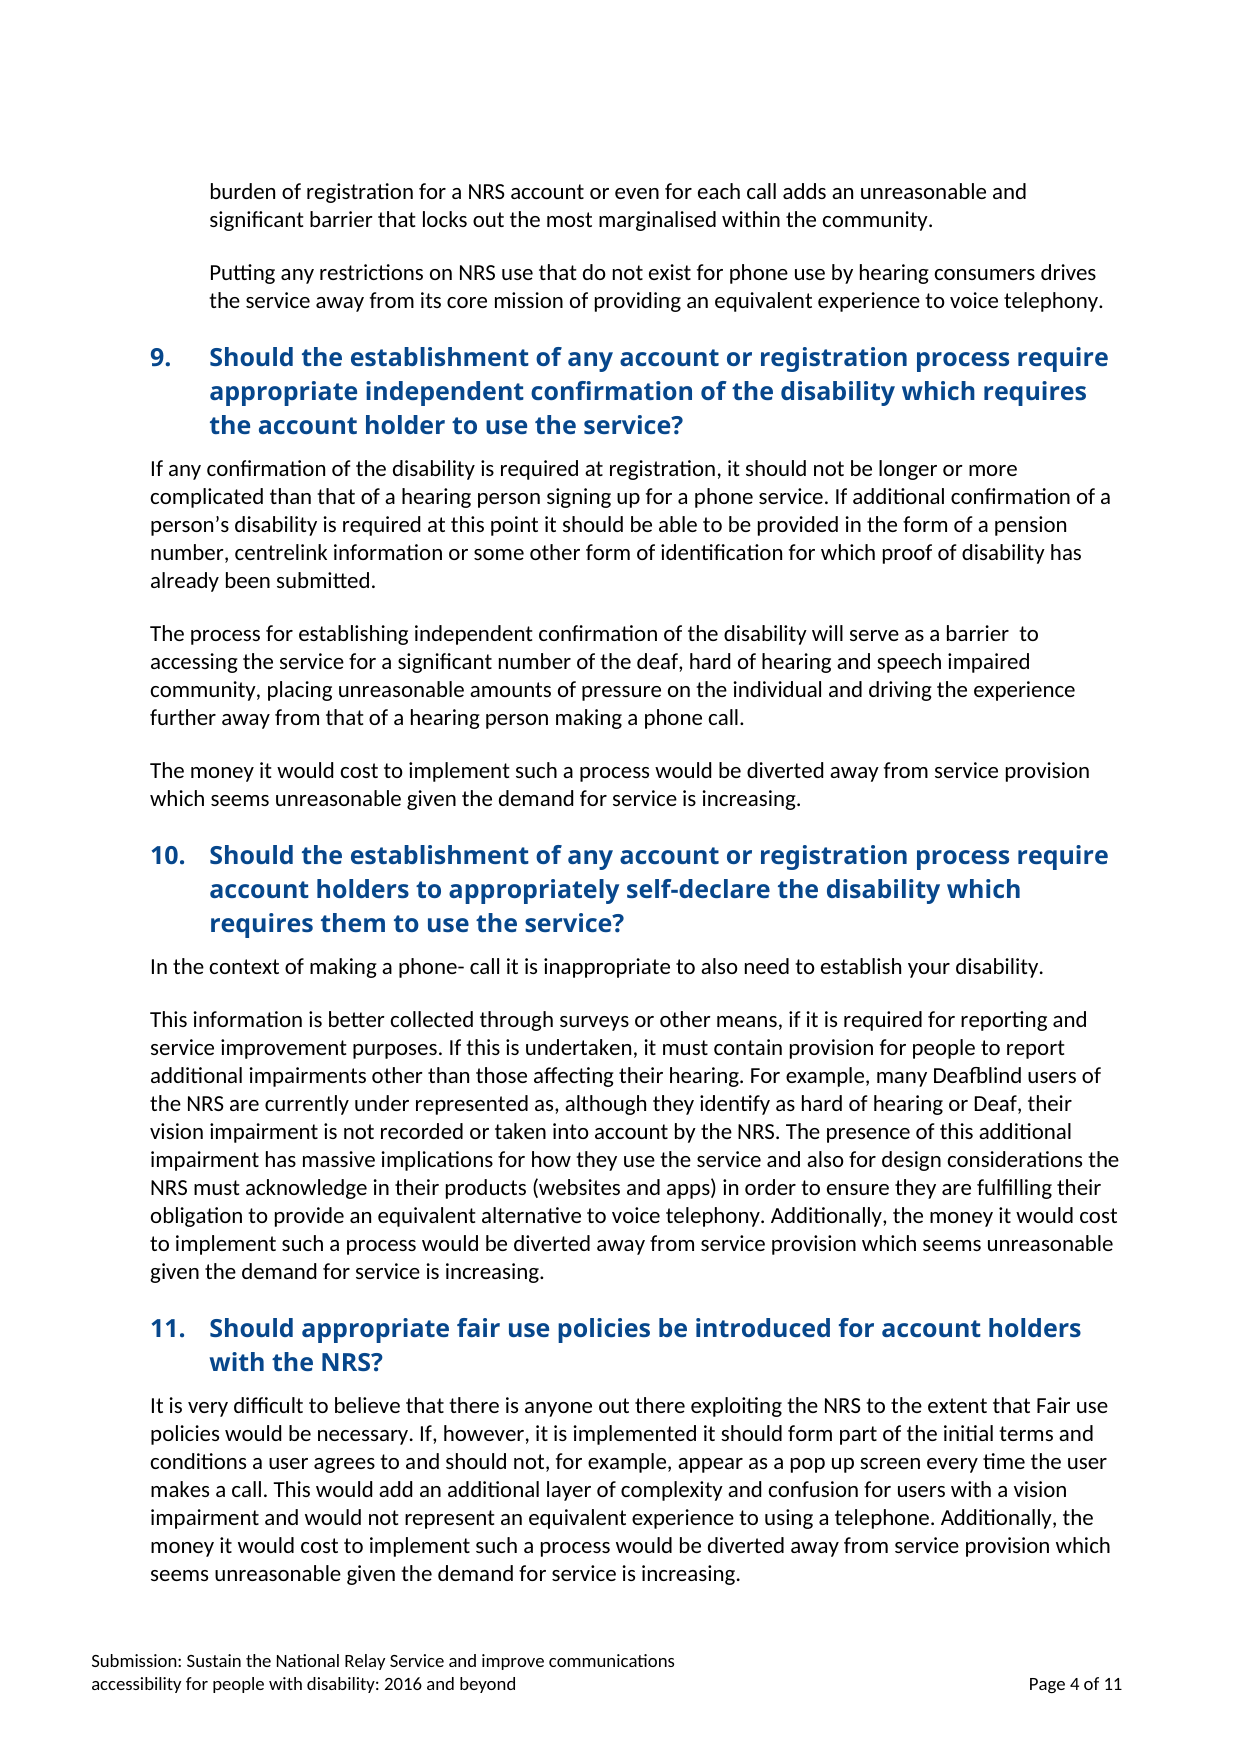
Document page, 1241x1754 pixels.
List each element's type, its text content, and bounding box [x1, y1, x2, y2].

text Putting any restrictions on NRS use that do not exist for phone use by hearing consumers drives the service away from its core mission of providing an equivalent experience to voice telephony. [209, 258, 1122, 314]
subtitle Should appropriate fair use policies be introduced for account holders with the NRS? [150, 1310, 1122, 1378]
subtitle Should the establishment of any account or registration process require appropriate independent confirmation of the disability which requires the account holder to use the service? [150, 339, 1122, 442]
subtitle Should the establishment of any account or registration process require account holders to appropriately self-declare the disability which requires them to use the service? [150, 837, 1122, 939]
text This information is better collected through surveys or other means, if it is required for reporting and service improvement purposes. If this is undertaken, it must contain provision for people to report additional impairments other than those affecting their hearing. For example, many Deafblind users of the NRS are currently under represented as, although they identify as hard of hearing or Deaf, their vision impairment is not recorded or taken into account by the NRS. The presence of this additional impairment has massive implications for how they use the service and also for design considerations the NRS must acknowledge in their products (websites and apps) in order to ensure they are fulfilling their obligation to provide an equivalent alternative to voice telephony. Additionally, the money it would cost to implement such a process would be diverted away from service provision which seems unreasonable given the demand for service is increasing. [150, 1005, 1122, 1285]
text In the context of making a phone- call it is inappropriate to also need to establish your disability. [150, 952, 1122, 980]
text The process for establishing independent confirmation of the disability will serve as a barrier to accessing the service for a significant number of the deaf, hard of hearing and speech impaired community, placing unreasonable amounts of pressure on the individual and driving the experience further away from that of a hearing person making a phone call. [150, 619, 1122, 731]
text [209, 177, 1122, 233]
text The money it would cost to implement such a process would be diverted away from service provision which seems unreasonable given the demand for service is increasing. [150, 756, 1122, 812]
text It is very difficult to believe that there is anyone out there exploiting the NRS to the extent that Fair use policies would be necessary. If, however, it is implemented it should form part of the initial terms and conditions a user agrees to and should not, for example, appear as a pop up screen every time the user makes a call. This would add an additional layer of complexity and confusion for users with a vision impairment and would not represent an equivalent experience to using a telephone. Additionally, the money it would cost to implement such a process would be diverted away from service provision which seems unreasonable given the demand for service is increasing. [150, 1391, 1122, 1587]
text If any confirmation of the disability is required at registration, it should not be longer or more complicated than that of a hearing person signing up for a phone service. If additional confirmation of a person’s disability is required at this point it should be able to be provided in the form of a pension number, centrelink information or some other form of identification for which proof of disability has already been submitted. [150, 454, 1122, 594]
